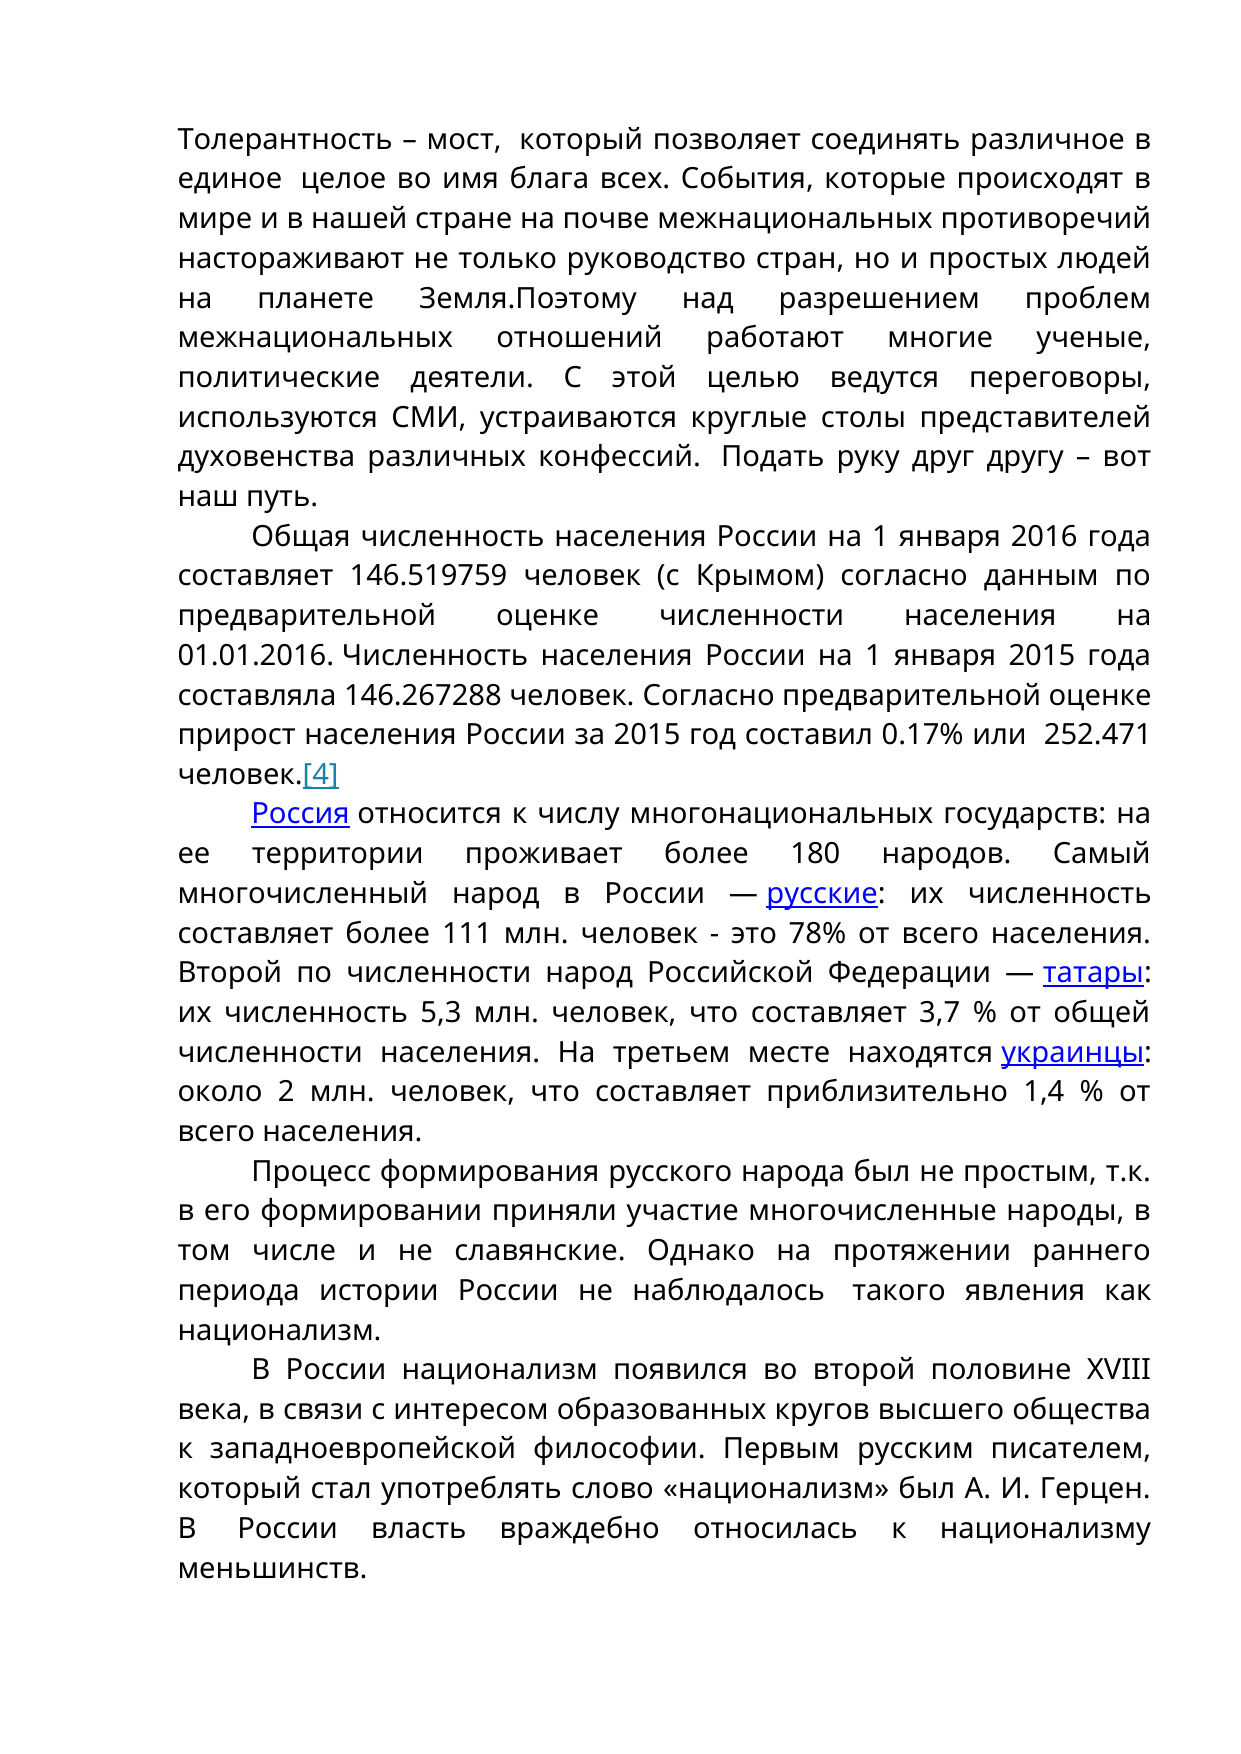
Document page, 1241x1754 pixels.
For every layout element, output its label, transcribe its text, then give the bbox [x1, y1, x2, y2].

text Россия относится к числу многонациональных государств: на ее территории проживает более 180 народов. Самый многочисленный народ в России — русские: их численность составляет более 111 млн. человек - это 78% от всего населения. Второй по численности народ Российской Федерации — татары: их численность 5,3 млн. человек, что составляет 3,7 % от общей численности населения. На третьем месте находятся украинцы: около 2 млн. человек, что составляет приблизительно 1,4 % от всего населения. [177, 793, 1152, 1150]
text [177, 118, 1152, 515]
text Процесс формирования русского народа был не простым, т.к. в его формировании приняли участие многочисленные народы, в том числе и не славянские. Однако на протяжении раннего периода истории России не наблюдалось такого явления как национализм. [177, 1150, 1152, 1348]
text В России национализм появился во второй половине XVIII века, в связи с интересом образованных кругов высшего общества к западноевропейской философии. Первым русским писателем, который стал употреблять слово «национализм» был А. И. Герцен. В России власть враждебно относилась к национализму меньшинств. [177, 1348, 1152, 1587]
text Общая численность населения России на 1 января 2016 года составляет 146.519759 человек (с Крымом) согласно данным по предварительной оценке численности населения на 01.01.2016. Численность населения России на 1 января 2015 года составляла 146.267288 человек. Согласно предварительной оценке прирост населения России за 2015 год составил 0.17% или 252.471 человек.[4] [177, 515, 1152, 793]
